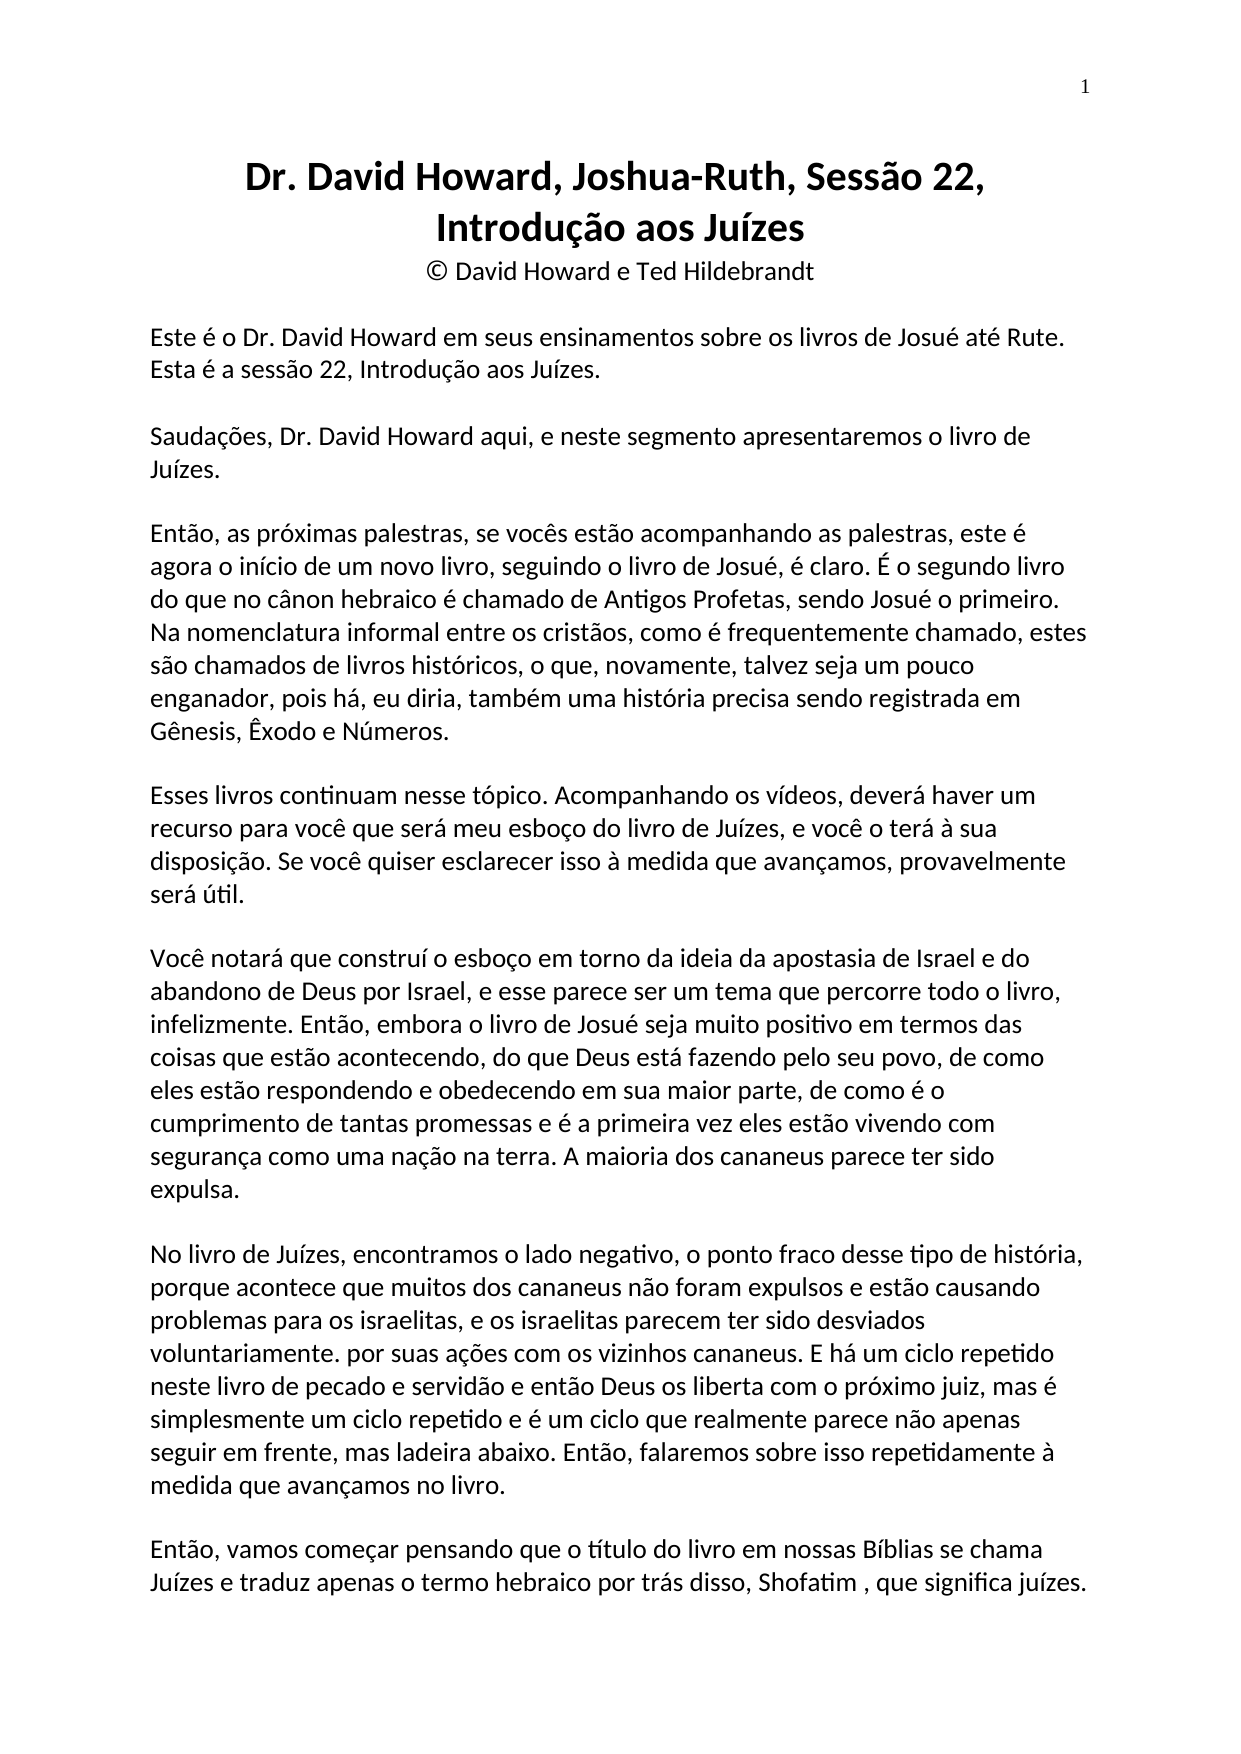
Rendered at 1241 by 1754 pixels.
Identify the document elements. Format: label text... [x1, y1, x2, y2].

text Esses livros continuam nesse tópico. Acompanhando os vídeos, deverá haver um recurso para você que será meu esboço do livro de Juízes, e você o terá à sua disposição. Se você quiser esclarecer isso à medida que avançamos, provavelmente será útil. [150, 778, 1090, 910]
text Você notará que construí o esboço em torno da ideia da apostasia de Israel e do abandono de Deus por Israel, e esse parece ser um tema que percorre todo o livro, infelizmente. Então, embora o livro de Josué seja muito positivo em termos das coisas que estão acontecendo, do que Deus está fazendo pelo seu povo, de como eles estão respondendo e obedecendo em sua maior parte, de como é o cumprimento de tantas promessas e é a primeira vez eles estão vivendo com segurança como uma nação na terra. A maioria dos cananeus parece ter sido expulsa. [150, 941, 1090, 1206]
text Saudações, Dr. David Howard aqui, e neste segmento apresentaremos o livro de Juízes. [150, 419, 1090, 485]
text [150, 1532, 1090, 1598]
text Dr. David Howard, Joshua-Ruth, Sessão 22, Introdução aos Juízes [150, 150, 1090, 252]
text Então, as próximas palestras, se vocês estão acompanhando as palestras, este é agora o início de um novo livro, seguindo o livro de Josué, é claro. É o segundo livro do que no cânon hebraico é chamado de Antigos Profetas, sendo Josué o primeiro. Na nomenclatura informal entre os cristãos, como é frequentemente chamado, estes são chamados de livros históricos, o que, novamente, talvez seja um pouco enganador, pois há, eu diria, também uma história precisa sendo registrada em Gênesis, Êxodo e Números. [150, 516, 1090, 747]
text © David Howard e Ted Hildebrandt [150, 252, 1090, 288]
text No livro de Juízes, encontramos o lado negativo, o ponto fraco desse tipo de história, porque acontece que muitos dos cananeus não foram expulsos e estão causando problemas para os israelitas, e os israelitas parecem ter sido desviados voluntariamente. por suas ações com os vizinhos cananeus. E há um ciclo repetido neste livro de pecado e servidão e então Deus os liberta com o próximo juiz, mas é simplesmente um ciclo repetido e é um ciclo que realmente parece não apenas seguir em frente, mas ladeira abaixo. Então, falaremos sobre isso repetidamente à medida que avançamos no livro. [150, 1237, 1090, 1501]
text Este é o Dr. David Howard em seus ensinamentos sobre os livros de Josué até Rute. Esta é a sessão 22, Introdução aos Juízes. [150, 320, 1090, 386]
